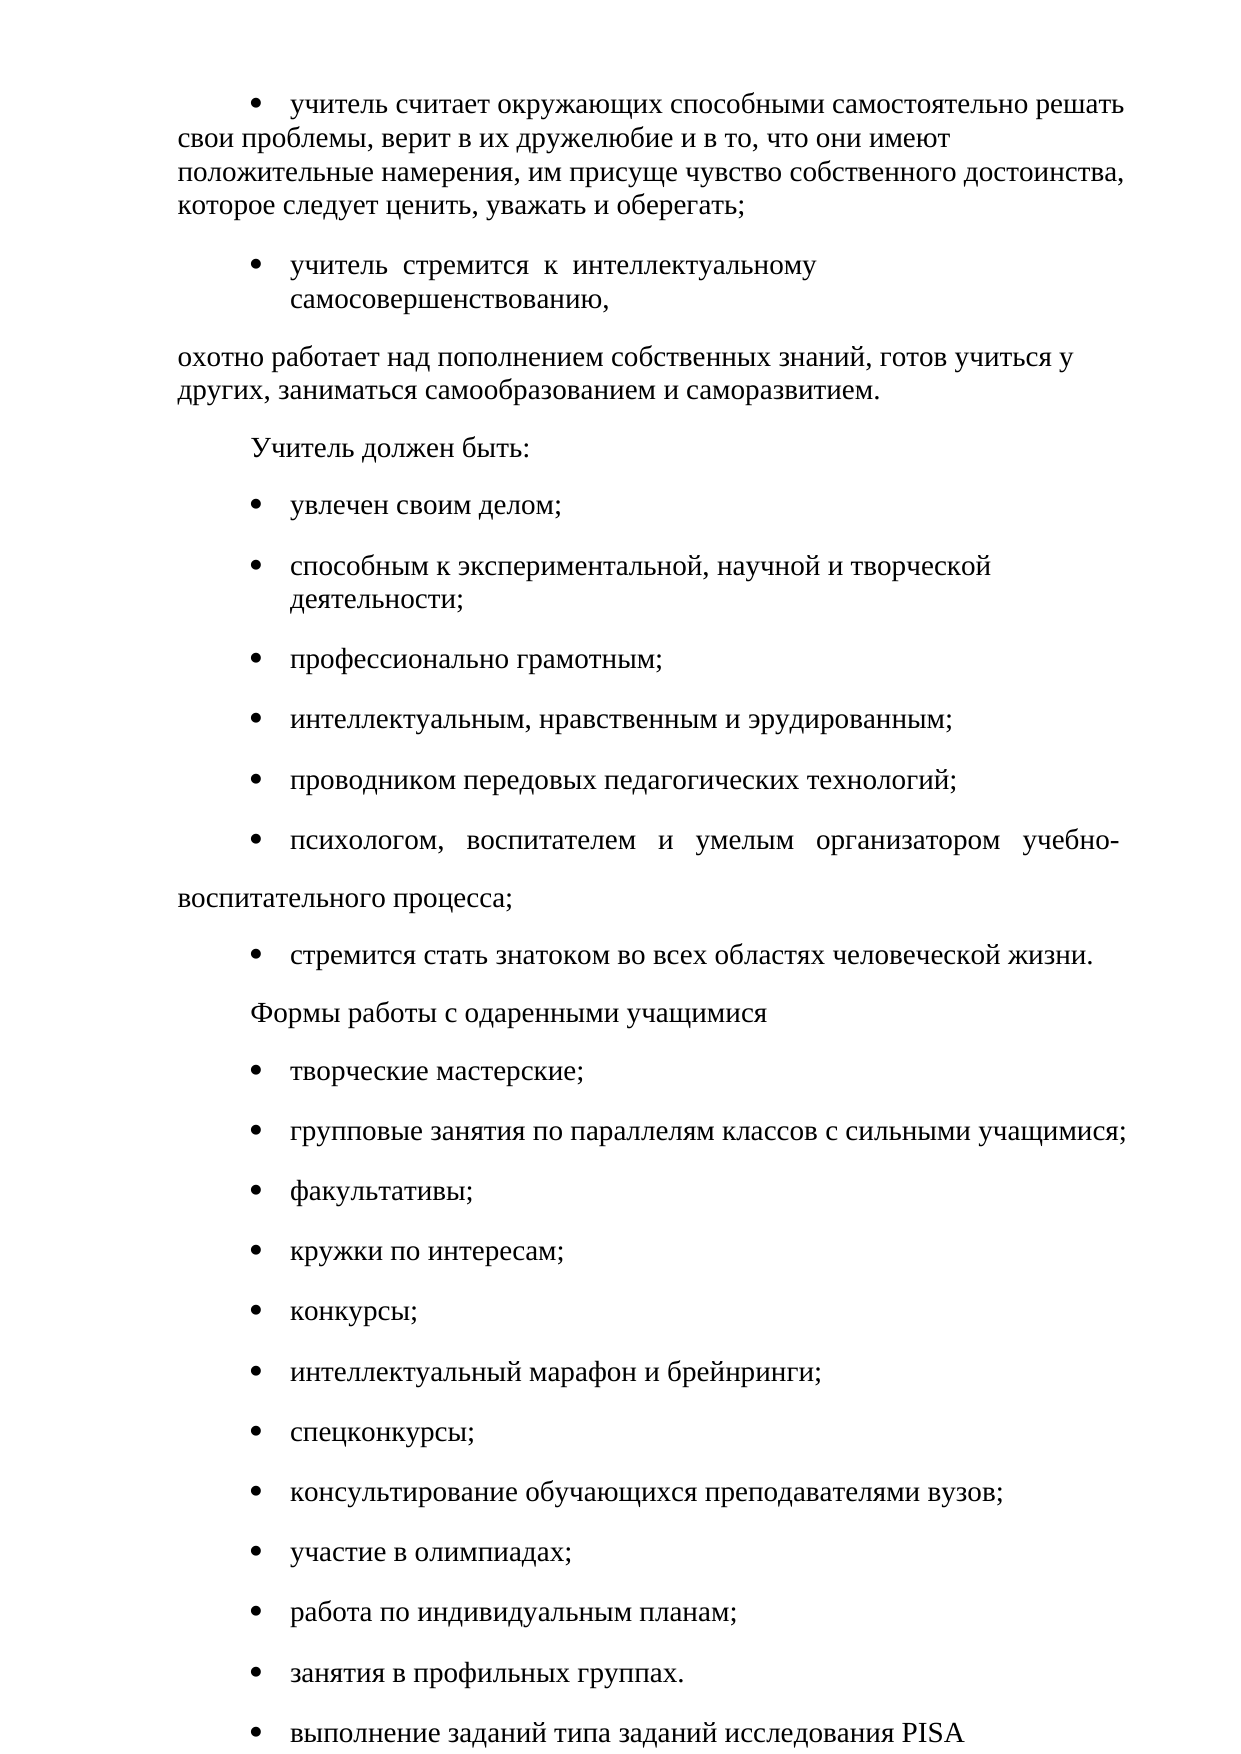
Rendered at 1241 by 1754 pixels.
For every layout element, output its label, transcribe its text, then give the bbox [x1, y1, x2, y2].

list творческие мастерские; [251, 1053, 1137, 1086]
list стремится стать знатоком во всех областях человеческой жизни. [251, 937, 1137, 971]
list способным к экспериментальной, научной и творческой деятельности; [251, 548, 1137, 615]
list выполнение заданий типа заданий исследования PISA [251, 1715, 1137, 1748]
list профессионально грамотным; [251, 641, 1137, 675]
text Учитель должен быть: [250, 430, 1137, 463]
list психологом, воспитателем и умелым организатором учебно- [251, 822, 1137, 856]
list проводником передовых педагогических технологий; [251, 762, 1137, 795]
list консультирование обучающихся преподавателями вузов; [251, 1474, 1137, 1508]
list конкурсы; [251, 1293, 1137, 1327]
list работа по индивидуальным планам; [251, 1594, 1137, 1628]
text воспитательного процесса; [177, 880, 1137, 913]
list увлечен своим делом; [251, 487, 1137, 521]
list интеллектуальным, нравственным и эрудированным; [251, 702, 1137, 735]
list факультативы; [251, 1173, 1137, 1207]
list групповые занятия по параллелям классов с сильными учащимися; [251, 1113, 1137, 1146]
list учитель считает окружающих способными самостоятельно решать свои проблемы, верит в их дружелюбие и в то, что они имеют положительные намерения, им присуще чувство собственного достоинства, которое следует ценить, уважать и оберегать; [177, 87, 1137, 221]
text охотно работает над пополнением собственных знаний, готов учиться у других, заниматься самообразованием и саморазвитием. [177, 339, 1137, 406]
list участие в олимпиадах; [251, 1534, 1137, 1568]
list учитель стремится к интеллектуальному самосовершенствованию, [251, 247, 1137, 314]
list интеллектуальный марафон и брейнринги; [251, 1354, 1137, 1387]
text Формы работы с одаренными учащимися [250, 995, 1137, 1028]
list кружки по интересам; [251, 1233, 1137, 1267]
list занятия в профильных группах. [251, 1655, 1137, 1688]
list спецконкурсы; [251, 1414, 1137, 1447]
